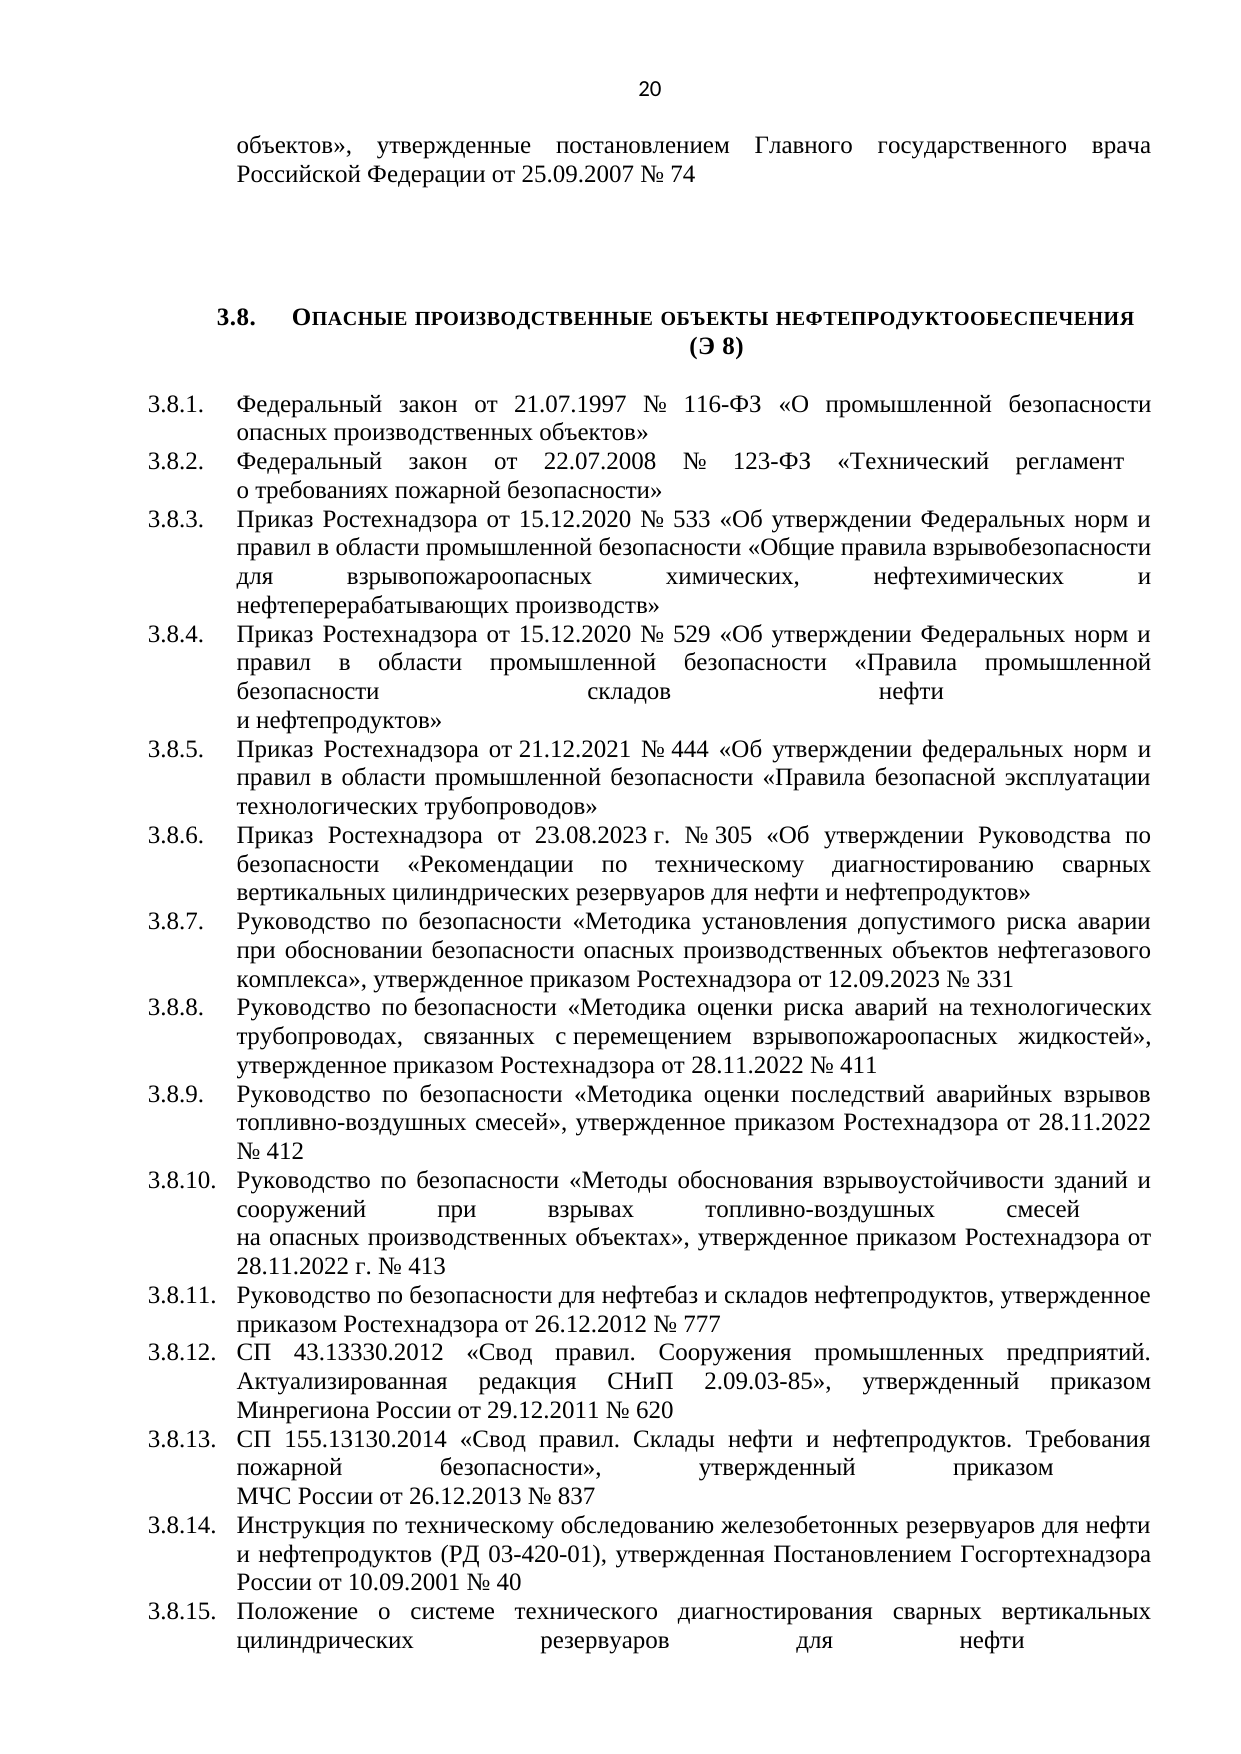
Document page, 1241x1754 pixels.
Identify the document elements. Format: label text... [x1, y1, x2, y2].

list Опасные производственные объекты нефтепродуктообеспечения (Э 8) [207, 302, 1152, 360]
list Приказ Ростехнадзора от 15.12.2020 № 533 «Об утверждении Федеральных норм и правил в области промышленной безопасности «Общие правила взрывобезопасности для взрывопожароопасных химических, нефтехимических и нефтеперерабатывающих производств» [148, 504, 1152, 619]
list Руководство по безопасности «Методика установления допустимого риска аварии при обосновании безопасности опасных производственных объектов нефтегазового комплекса», утвержденное приказом Ростехнадзора от 12.09.2023 № 331 [148, 906, 1152, 992]
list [148, 1596, 1152, 1654]
list Руководство по безопасности «Методы обоснования взрывоустойчивости зданий и сооружений при взрывах топливно-воздушных смесей на опасных производственных объектах», утвержденное приказом Ростехнадзора от 28.11.2022 г. № 413 [148, 1165, 1152, 1280]
list СП 155.13130.2014 «Свод правил. Склады нефти и нефтепродуктов. Требования пожарной безопасности», утвержденный приказом МЧС России от 26.12.2013 № 837 [148, 1424, 1152, 1510]
list Руководство по безопасности для нефтебаз и складов нефтепродуктов, утвержденное приказом Ростехнадзора от 26.12.2012 № 777 [148, 1280, 1152, 1337]
list Приказ Ростехнадзора от 21.12.2021 № 444 «Об утверждении федеральных норм и правил в области промышленной безопасности «Правила безопасной эксплуатации технологических трубопроводов» [148, 734, 1152, 820]
list Руководство по безопасности «Методика оценки риска аварий на технологических трубопроводах, связанных с перемещением взрывопожароопасных жидкостей», утвержденное приказом Ростехнадзора от 28.11.2022 № 411 [148, 992, 1152, 1079]
list Приказ Ростехнадзора от 15.12.2020 № 529 «Об утверждении Федеральных норм и правил в области промышленной безопасности «Правила промышленной безопасности складов нефти и нефтепродуктов» [148, 619, 1152, 734]
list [148, 130, 1152, 187]
list Федеральный закон от 22.07.2008 № 123-ФЗ «Технический регламент о требованиях пожарной безопасности» [148, 446, 1152, 504]
list Приказ Ростехнадзора от 23.08.2023 г. № 305 «Об утверждении Руководства по безопасности «Рекомендации по техническому диагностированию сварных вертикальных цилиндрических резервуаров для нефти и нефтепродуктов» [148, 820, 1152, 906]
list Инструкция по техническому обследованию железобетонных резервуаров для нефти и нефтепродуктов (РД 03-420-01), утвержденная Постановлением Госгортехнадзора России от 10.09.2001 № 40 [148, 1510, 1152, 1596]
list Руководство по безопасности «Методика оценки последствий аварийных взрывов топливно-воздушных смесей», утвержденное приказом Ростехнадзора от 28.11.2022 № 412 [148, 1079, 1152, 1165]
list Федеральный закон от 21.07.1997 № 116-ФЗ «О промышленной безопасности опасных производственных объектов» [148, 389, 1152, 446]
list СП 43.13330.2012 «Свод правил. Сооружения промышленных предприятий. Актуализированная редакция СНиП 2.09.03-85», утвержденный приказом Минрегиона России от 29.12.2011 № 620 [148, 1337, 1152, 1424]
